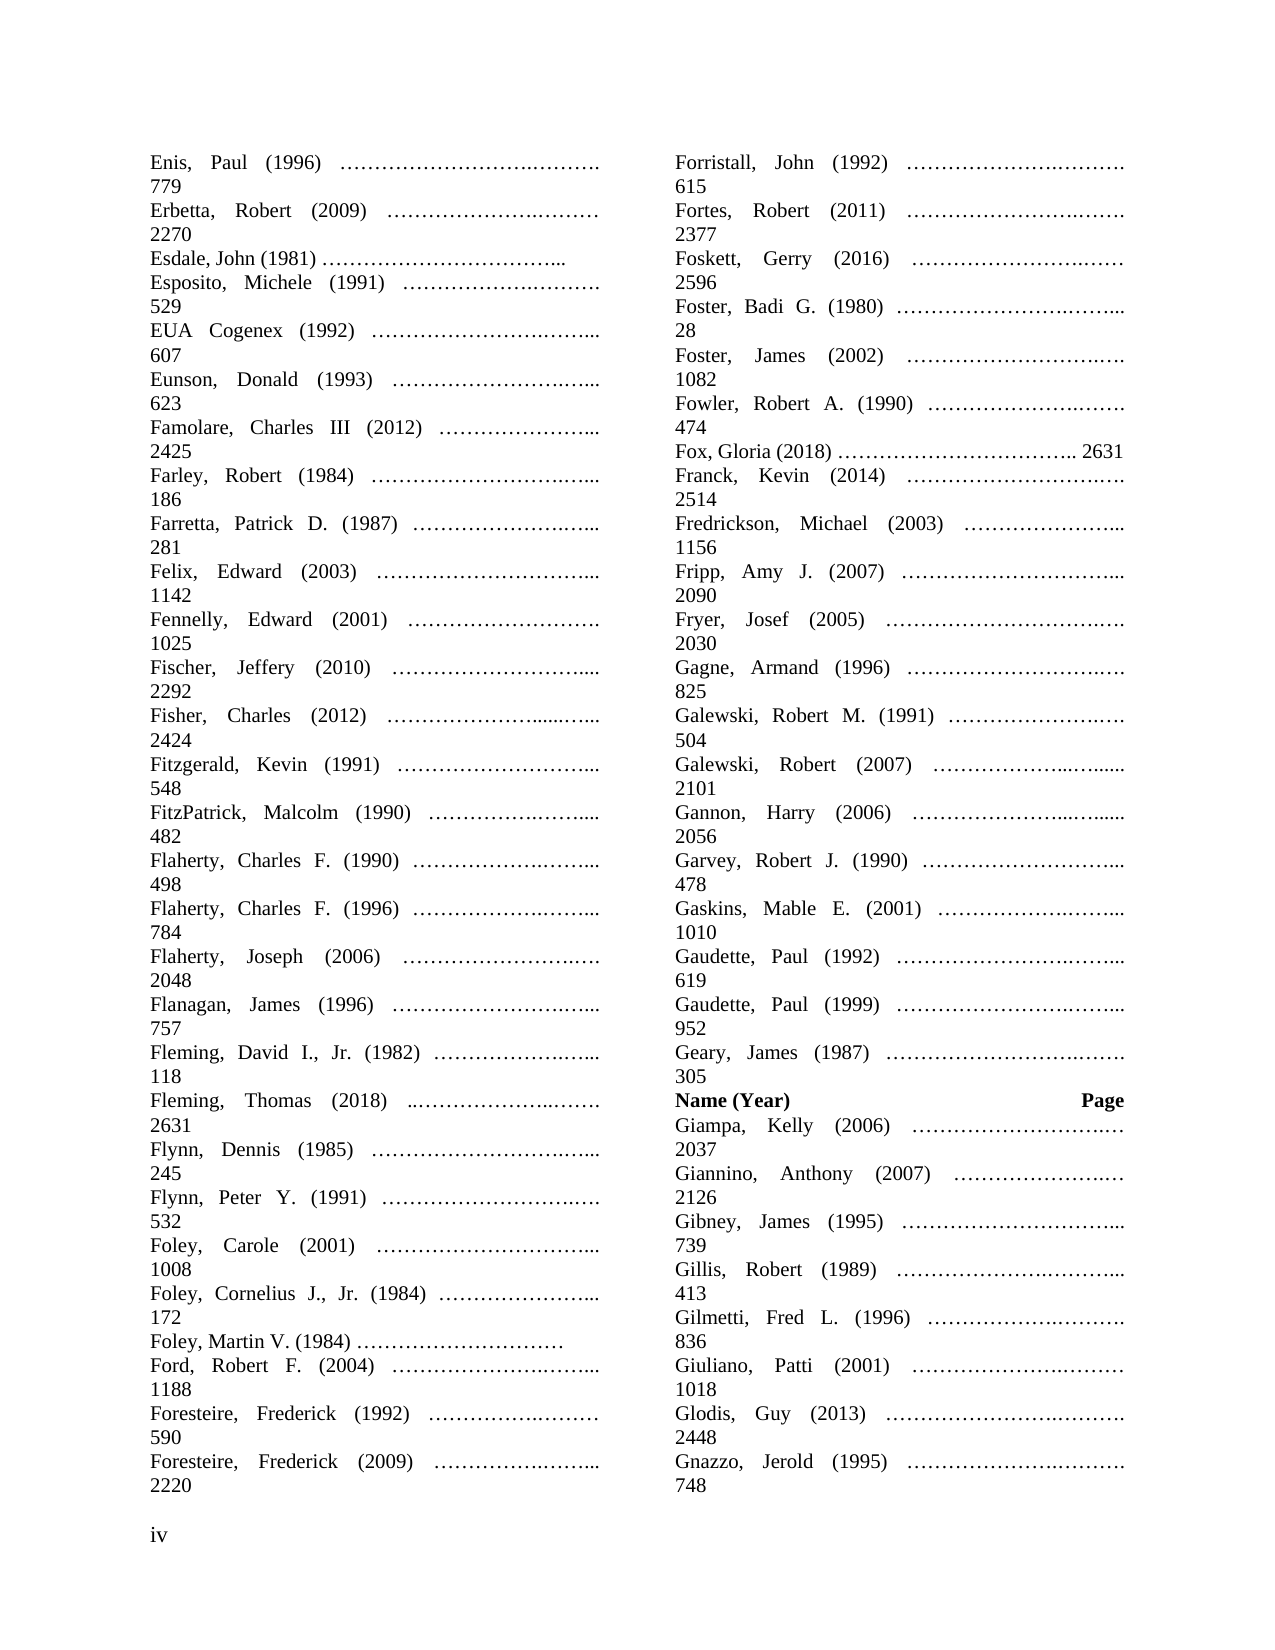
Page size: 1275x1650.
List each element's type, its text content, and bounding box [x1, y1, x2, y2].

text Fox, Gloria (2018) …………………………….. 2631 [675, 439, 1125, 463]
text Ford, Robert F. (2004) ………………….……... 1188 [150, 1353, 600, 1401]
text Fleming, Thomas (2018) ..………………..……. 2631 [150, 1088, 600, 1137]
text Fortes, Robert (2011) …………………….……. 2377 [675, 198, 1125, 246]
text Fryer, Josef (2005) ………………………….…. 2030 [675, 607, 1125, 655]
text Erbetta, Robert (2009) ………………….……… 2270 [150, 198, 600, 246]
text Giuliano, Patti (2001) ………………….……… 1018 [675, 1353, 1125, 1401]
text Farretta, Patrick D. (1987) ………………….…... 281 [150, 511, 600, 559]
text Flynn, Peter Y. (1991) ……………………….…. 532 [150, 1185, 600, 1233]
text Fisher, Charles (2012) …………………......…... 2424 [150, 703, 600, 752]
text Enis, Paul (1996) ……………………….………. 779 [150, 150, 600, 198]
text FitzPatrick, Malcolm (1990) …………….…….... 482 [150, 800, 600, 848]
text Eunson, Donald (1993) …………………….…... 623 [150, 367, 600, 415]
text Flanagan, James (1996) …………………….…... 757 [150, 992, 600, 1040]
text Gaskins, Mable E. (2001) ……………….……... 1010 [675, 896, 1125, 944]
text Famolare, Charles III (2012) …………………... 2425 [150, 415, 600, 463]
text Foskett, Gerry (2016) …………………….…… 2596 [675, 246, 1125, 294]
text Flaherty, Joseph (2006) …………………….…. 2048 [150, 944, 600, 992]
text Flaherty, Charles F. (1990) ……………….……... 498 [150, 848, 600, 896]
text Foresteire, Frederick (2009) …………….……... 2220 [150, 1449, 600, 1497]
text Fitzgerald, Kevin (1991) ………………………... 548 [150, 752, 600, 800]
text Forristall, John (1992) ………………….………. 615 [675, 150, 1125, 198]
text Foster, James (2002) ……………………….…. 1082 [675, 342, 1125, 391]
text Gnazzo, Jerold (1995) ………………….………. 748 [675, 1449, 1125, 1497]
text Fripp, Amy J. (2007) …………………………... 2090 [675, 559, 1125, 607]
text Gagne, Armand (1996) ……………………….…. 825 [675, 655, 1125, 703]
text Gaudette, Paul (1999) …………………….……... 952 [675, 992, 1125, 1040]
text Glodis, Guy (2013) …………………….………. 2448 [675, 1401, 1125, 1449]
text Garvey, Robert J. (1990) ………………………... 478 [675, 848, 1125, 896]
text Fennelly, Edward (2001) ………………………. 1025 [150, 607, 600, 655]
text Fischer, Jeffery (2010) ……………………….... 2292 [150, 655, 600, 703]
text Galewski, Robert M. (1991) ………………….…. 504 Galewski, Robert (2007) ………………...…...... 2101 [675, 703, 1125, 800]
text Name (Year) Page [675, 1088, 1125, 1112]
text Flaherty, Charles F. (1996) ……………….……... 784 [150, 896, 600, 944]
text Gilmetti, Fred L. (1996) ……………….………. 836 [675, 1305, 1125, 1353]
text Flynn, Dennis (1985) ……………………….…... 245 [150, 1137, 600, 1185]
text Foley, Martin V. (1984) ………………………… [150, 1329, 600, 1353]
text Giannino, Anthony (2007) ………………….… 2126 [675, 1161, 1125, 1209]
text Fleming, David I., Jr. (1982) ……………….…... 118 [150, 1040, 600, 1088]
text Gannon, Harry (2006) …………………...…...... 2056 [675, 800, 1125, 848]
text Foley, Carole (2001) …………………………... 1008 [150, 1233, 600, 1281]
text Esposito, Michele (1991) ……………….………. 529 [150, 270, 600, 318]
text Felix, Edward (2003) …………………………... 1142 [150, 559, 600, 607]
text Fowler, Robert A. (1990) ………………….……. 474 [675, 391, 1125, 439]
text Foster, Badi G. (1980) …………………….……... 28 [675, 294, 1125, 342]
text Gibney, James (1995) …………………………... 739 [675, 1209, 1125, 1257]
text EUA Cogenex (1992) …………………….……... 607 [150, 318, 600, 367]
text Giampa, Kelly (2006) ……………………….… 2037 [675, 1112, 1125, 1161]
text Fredrickson, Michael (2003) …………………... 1156 [675, 511, 1125, 559]
text Geary, James (1987) ……………………….……. 305 [675, 1040, 1125, 1088]
text Foley, Cornelius J., Jr. (1984) …………………... 172 [150, 1281, 600, 1329]
text Gaudette, Paul (1992) …………………….……... 619 [675, 944, 1125, 992]
text Farley, Robert (1984) ……………………….…... 186 [150, 463, 600, 511]
text Foresteire, Frederick (1992) …………….……… 590 [150, 1401, 600, 1449]
text Esdale, John (1981) ……………………………... [150, 246, 600, 270]
text Franck, Kevin (2014) ……………………….…. 2514 [675, 463, 1125, 511]
text Gillis, Robert (1989) ………………….………... 413 [675, 1257, 1125, 1305]
